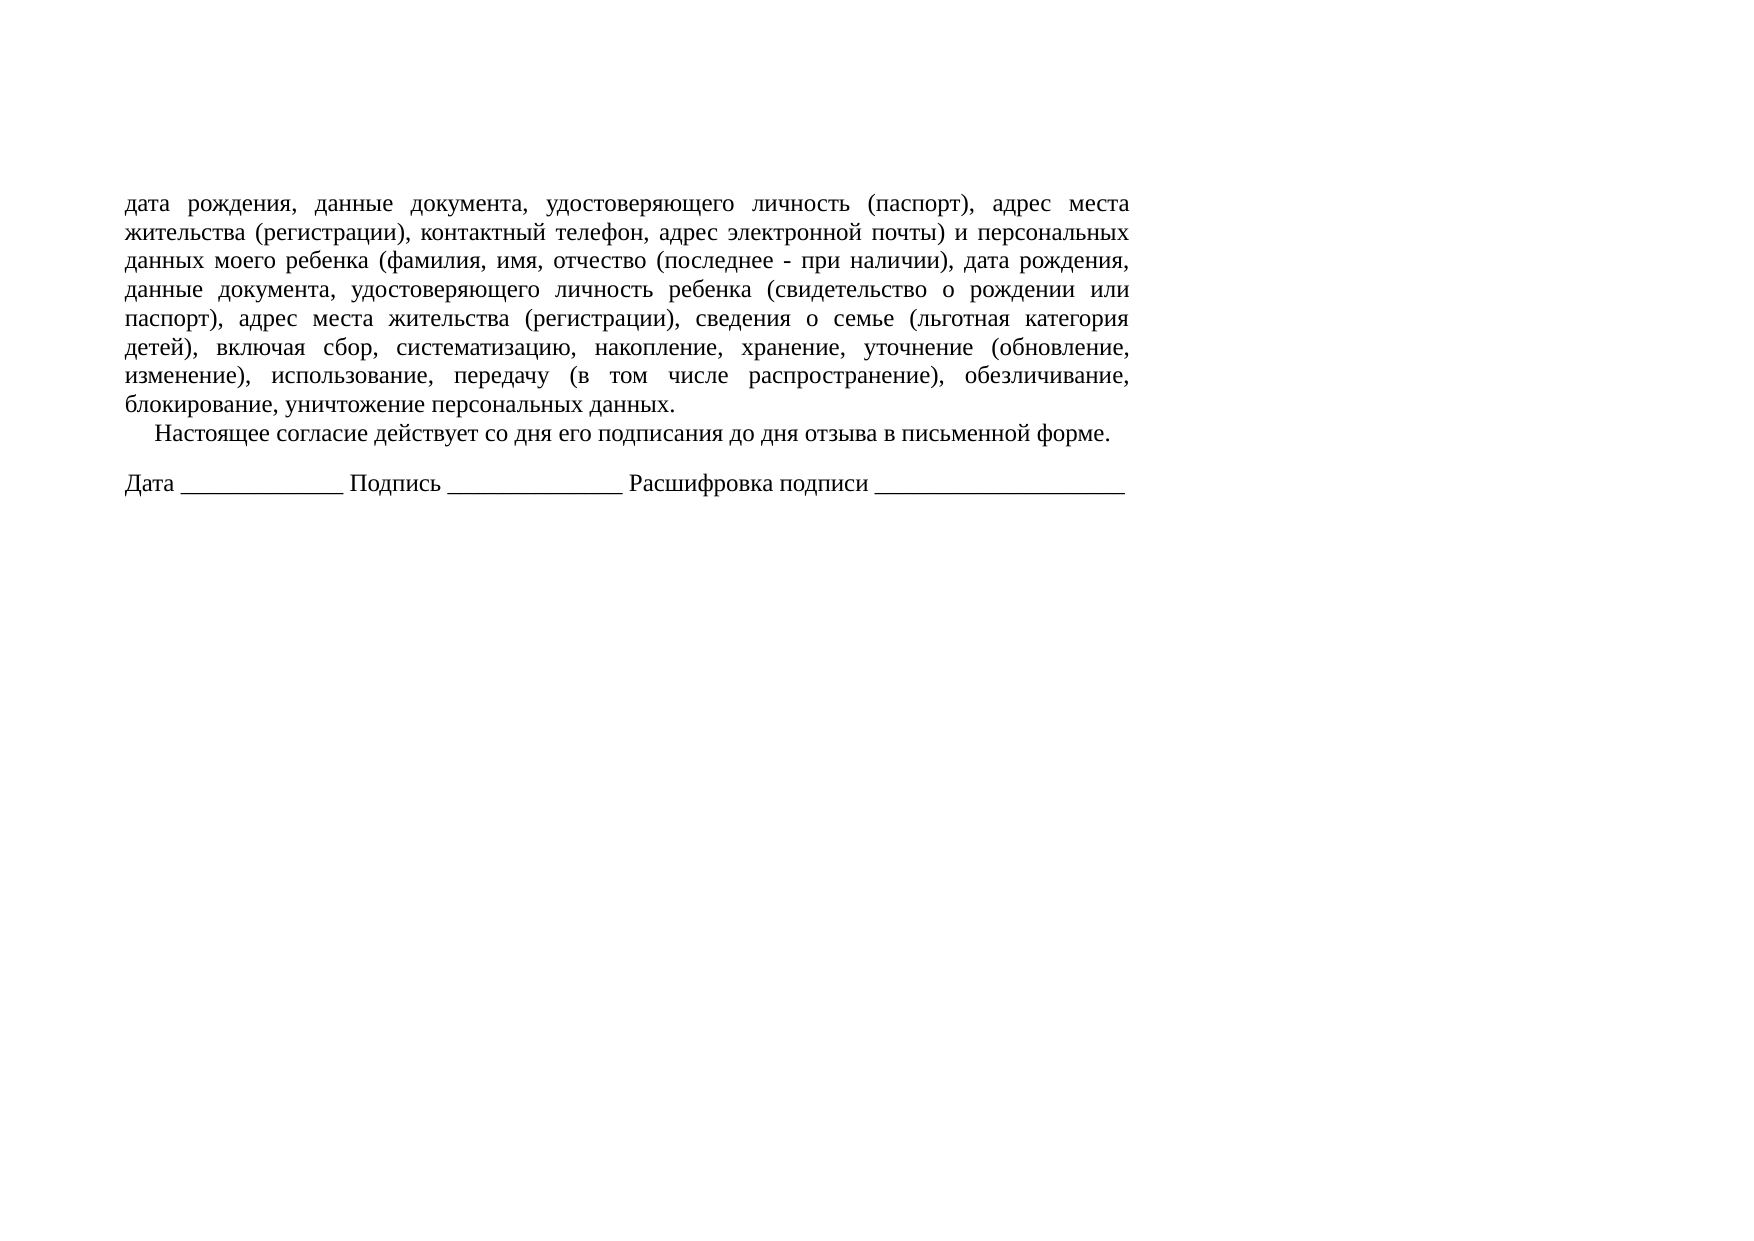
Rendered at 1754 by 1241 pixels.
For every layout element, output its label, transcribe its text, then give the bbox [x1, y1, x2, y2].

table_cell Дата _____________ Подпись ______________ Расшифровка подписи ____________________ [118, 457, 1137, 507]
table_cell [118, 177, 1137, 457]
